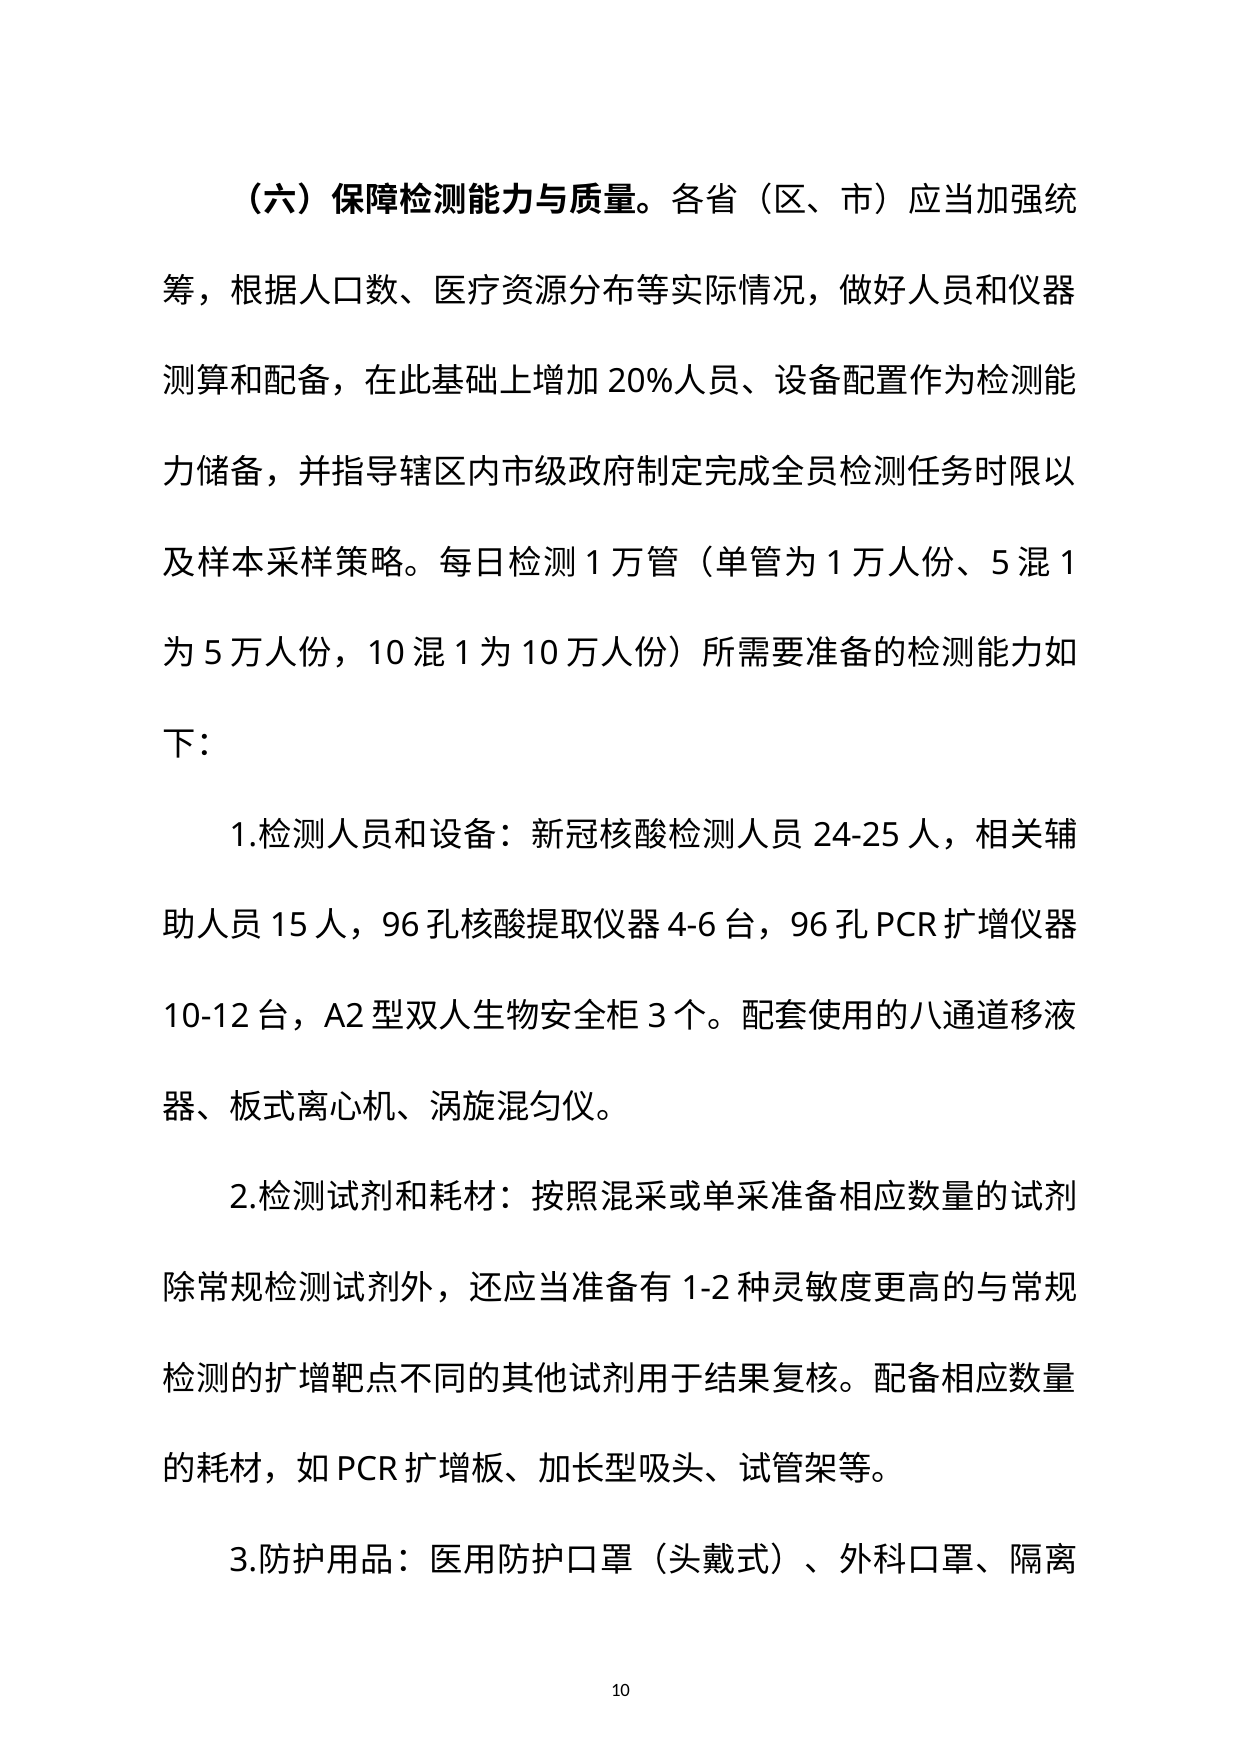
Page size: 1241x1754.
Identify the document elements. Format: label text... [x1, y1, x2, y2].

text 2.检测试剂和耗材：按照混采或单采准备相应数量的试剂。除常规检测试剂外，还应当准备有1-2种灵敏度更高的与常规检测的扩增靶点不同的其他试剂用于结果复核。配备相应数量的耗材，如PCR扩增板、加长型吸头、试管架等。 [162, 1149, 1078, 1511]
text （六）保障检测能力与质量。各省（区、市）应当加强统筹，根据人口数、医疗资源分布等实际情况，做好人员和仪器测算和配备，在此基础上增加20%人员、设备配置作为检测能力储备，并指导辖区内市级政府制定完成全员检测任务时限以及样本采样策略。每日检测1万管（单管为1万人份、5混1为5万人份，10混1为10万人份）所需要准备的检测能力如下： [162, 152, 1078, 786]
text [162, 1511, 1078, 1602]
text 1.检测人员和设备：新冠核酸检测人员24-25人，相关辅助人员15人，96孔核酸提取仪器4-6台，96孔PCR扩增仪器10-12台，A2型双人生物安全柜3个。配套使用的八通道移液器、板式离心机、涡旋混匀仪。 [162, 786, 1078, 1149]
